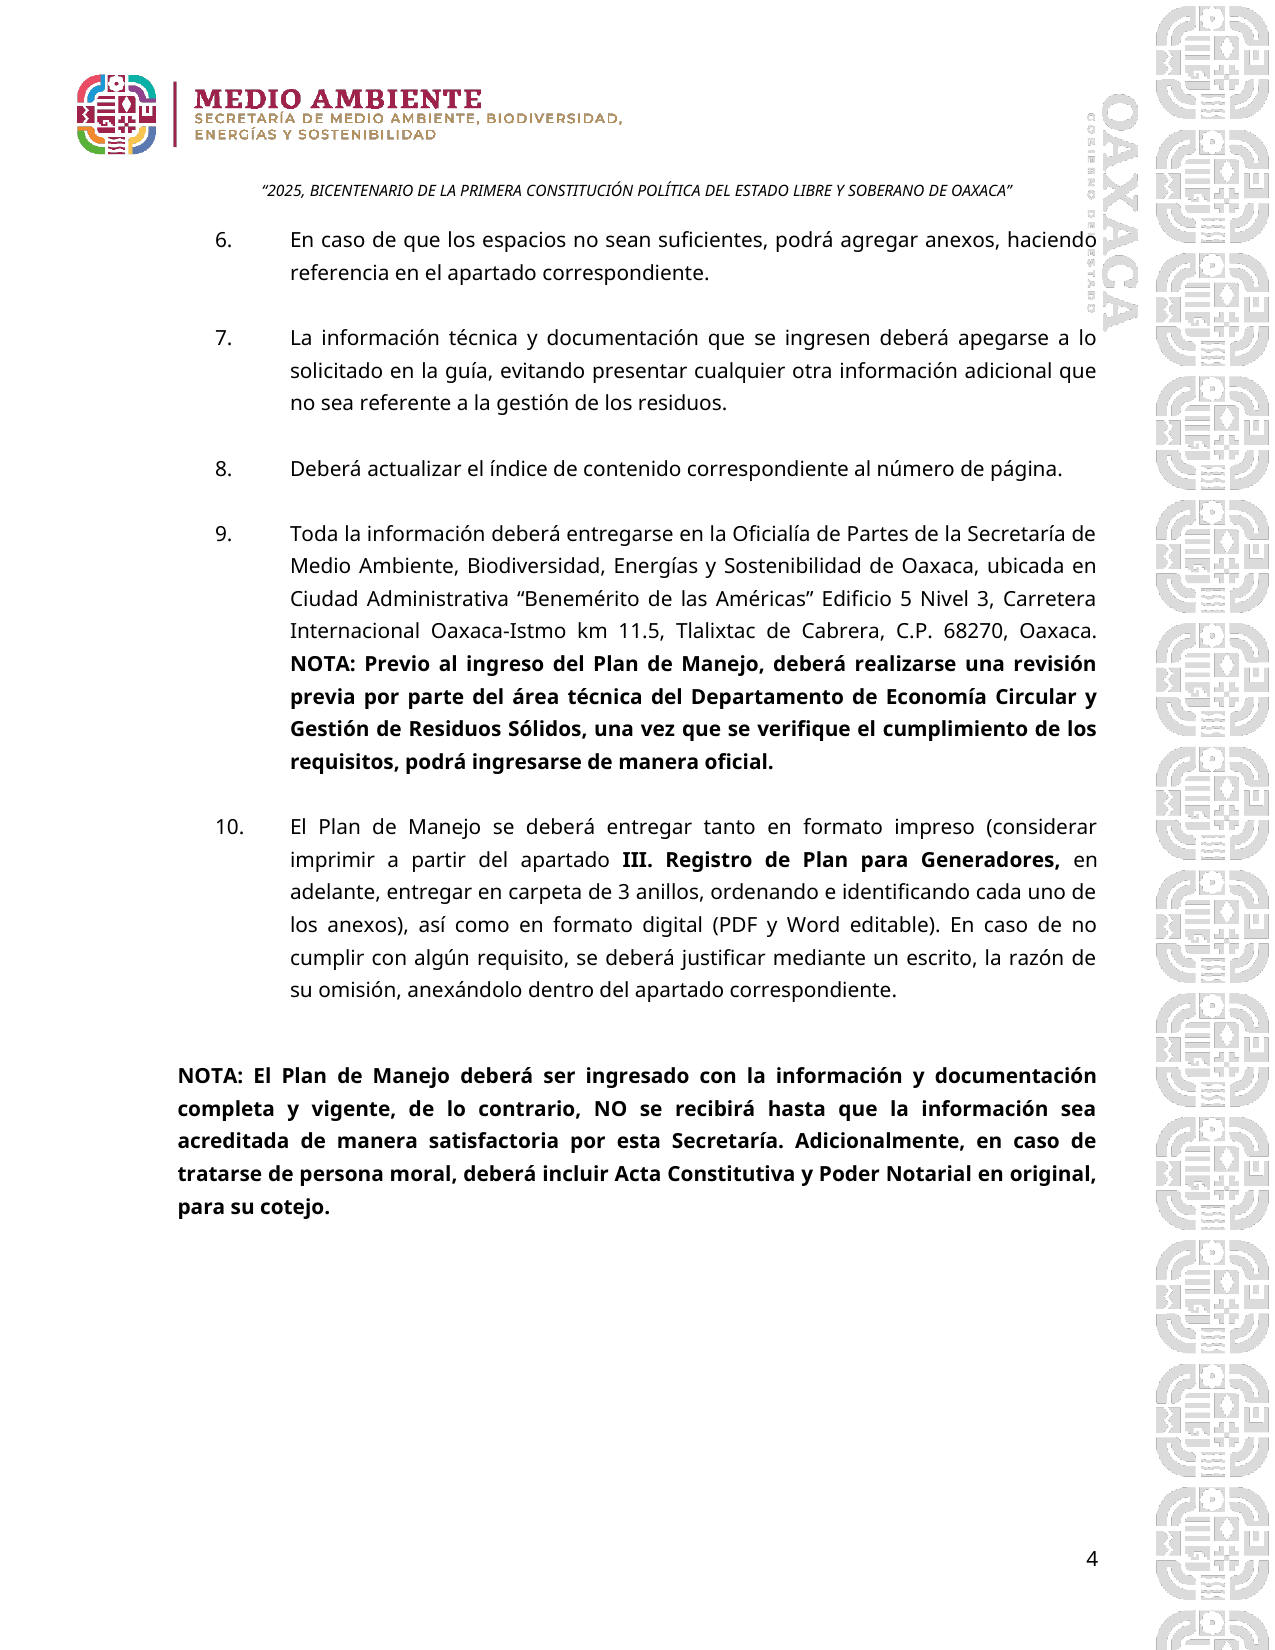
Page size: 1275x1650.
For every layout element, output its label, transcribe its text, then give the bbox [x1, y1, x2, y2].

list Toda la información deberá entregarse en la Oficialía de Partes de la Secretaría de Medio Ambiente, Biodiversidad, Energías y Sostenibilidad de Oaxaca, ubicada en Ciudad Administrativa “Benemérito de las Américas” Edificio 5 Nivel 3, Carretera Internacional Oaxaca-Istmo km 11.5, Tlalixtac de Cabrera, C.P. 68270, Oaxaca. NOTA: Previo al ingreso del Plan de Manejo, deberá realizarse una revisión previa por parte del área técnica del Departamento de Economía Circular y Gestión de Residuos Sólidos, una vez que se verifique el cumplimiento de los requisitos, podrá ingresarse de manera oficial. [215, 519, 1098, 776]
picture [977, 6, 1275, 1650]
list El Plan de Manejo se deberá entregar tanto en formato impreso (considerar imprimir a partir del apartado III. Registro de Plan para Generadores, en adelante, entregar en carpeta de 3 anillos, ordenando e identificando cada uno de los anexos), así como en formato digital (PDF y Word editable). En caso de no cumplir con algún requisito, se deberá justificar mediante un escrito, la razón de su omisión, anexándolo dentro del apartado correspondiente. [215, 812, 1098, 1004]
list La información técnica y documentación que se ingresen deberá apegarse a lo solicitado en la guía, evitando presentar cualquier otra información adicional que no sea referente a la gestión de los residuos. [215, 323, 1098, 417]
list Deberá actualizar el índice de contenido correspondiente al número de página. [215, 454, 1098, 482]
list En caso de que los espacios no sean suficientes, podrá agregar anexos, haciendo referencia en el apartado correspondiente. [215, 225, 1098, 286]
text NOTA: El Plan de Manejo deberá ser ingresado con la información y documentación completa y vigente, de lo contrario, NO se recibirá hasta que la información sea acreditada de manera satisfactoria por esta Secretaría. Adicionalmente, en caso de tratarse de persona moral, deberá incluir Acta Constitutiva y Poder Notarial en original, para su cotejo. [177, 1061, 1098, 1220]
picture [4, 6, 702, 1650]
